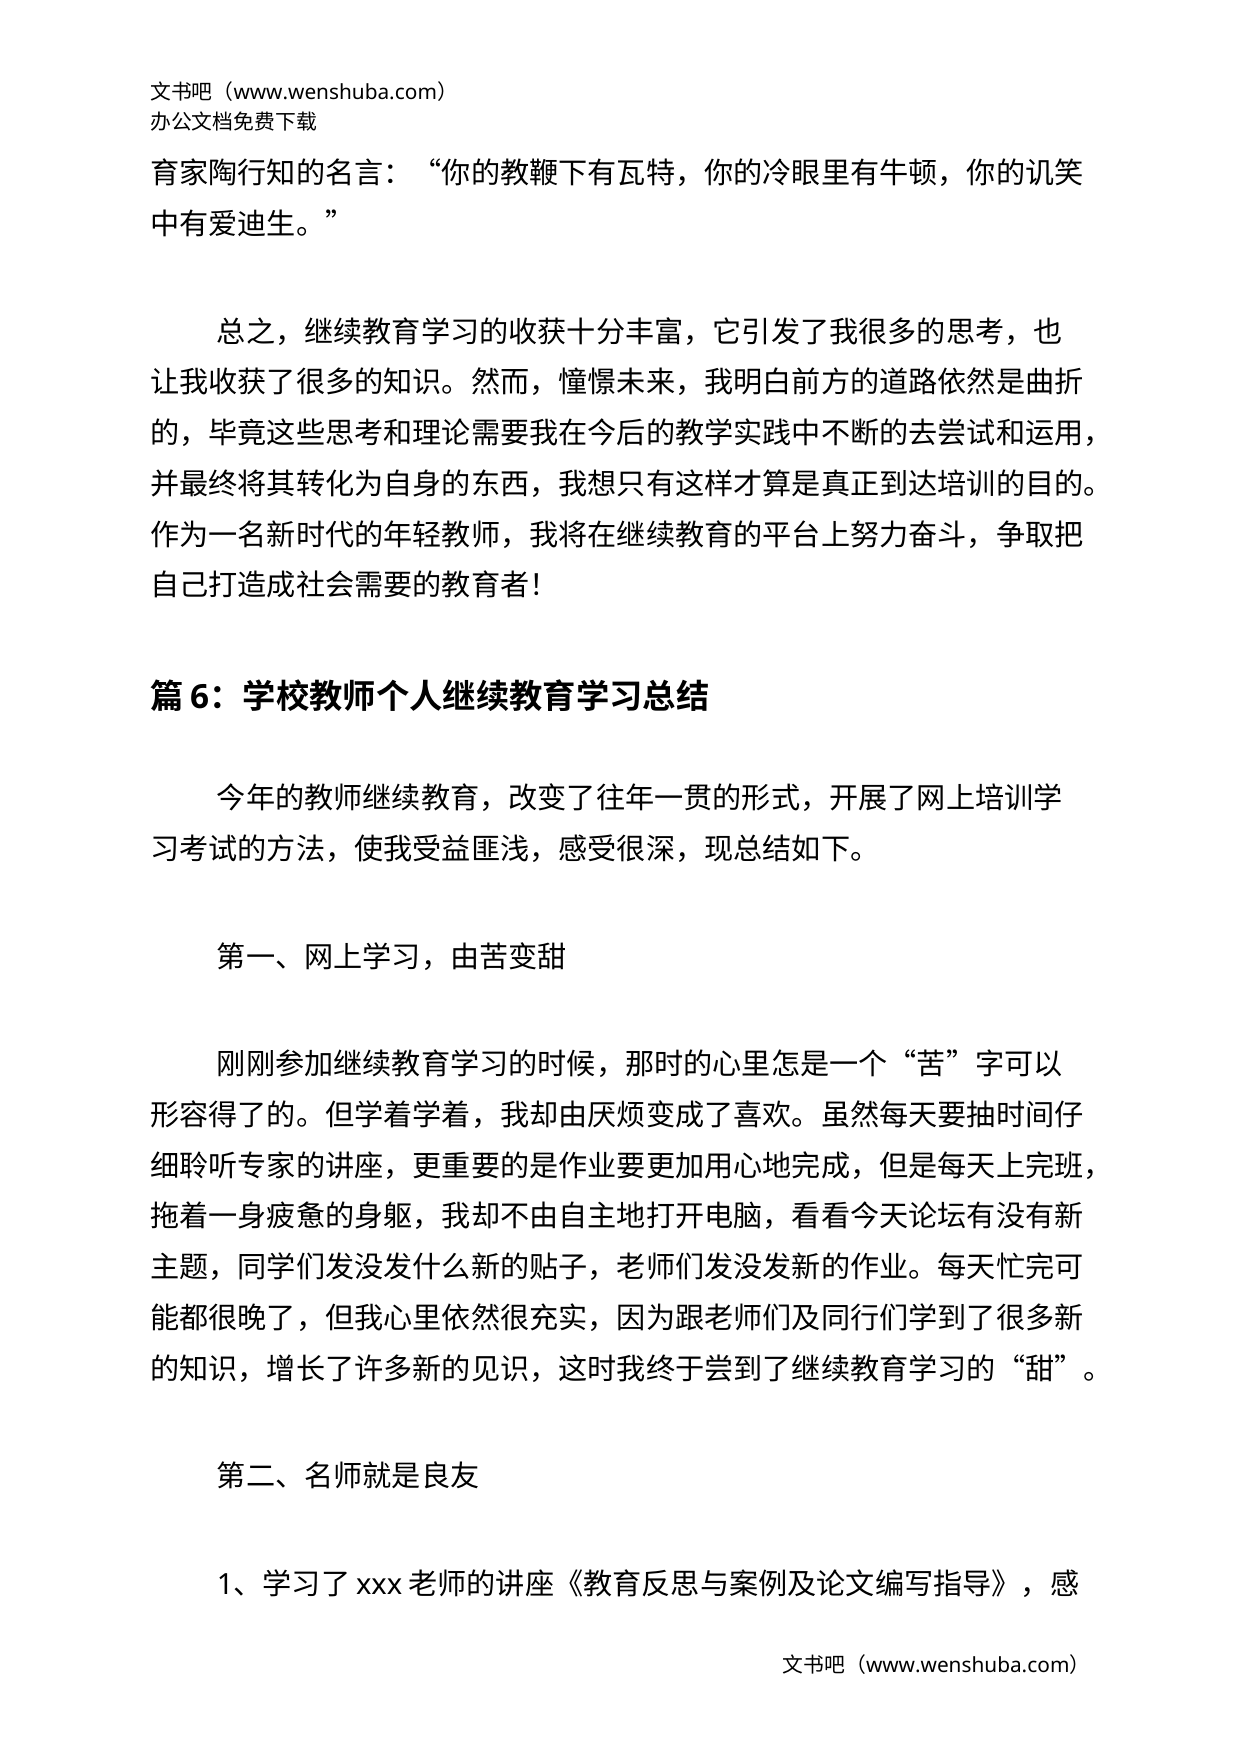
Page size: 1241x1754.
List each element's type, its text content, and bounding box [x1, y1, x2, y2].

text 总之，继续教育学习的收获十分丰富，它引发了我很多的思考，也让我收获了很多的知识。然而，憧憬未来，我明白前方的道路依然是曲折的，毕竟这些思考和理论需要我在今后的教学实践中不断的去尝试和运用，并最终将其转化为自身的东西，我想只有这样才算是真正到达培训的目的。作为一名新时代的年轻教师，我将在继续教育的平台上努力奋斗，争取把自己打造成社会需要的教育者！ [150, 308, 1090, 604]
text 今年的教师继续教育，改变了往年一贯的形式，开展了网上培训学习考试的方法，使我受益匪浅，感受很深，现总结如下。 [150, 775, 1090, 868]
text 第一、网上学习，由苦变甜 [150, 933, 1090, 976]
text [150, 150, 1090, 243]
text 第二、名师就是良友 [150, 1453, 1090, 1495]
text 刚刚参加继续教育学习的时候，那时的心里怎是一个“苦”字可以形容得了的。但学着学着，我却由厌烦变成了喜欢。虽然每天要抽时间仔细聆听专家的讲座，更重要的是作业要更加用心地完成，但是每天上完班，拖着一身疲惫的身躯，我却不由自主地打开电脑，看看今天论坛有没有新主题，同学们发没发什么新的贴子，老师们发没发新的作业。每天忙完可能都很晚了，但我心里依然很充实，因为跟老师们及同行们学到了很多新的知识，增长了许多新的见识，这时我终于尝到了继续教育学习的“甜”。 [150, 1041, 1090, 1387]
text 篇6：学校教师个人继续教育学习总结 [150, 669, 1090, 718]
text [150, 1560, 1090, 1603]
